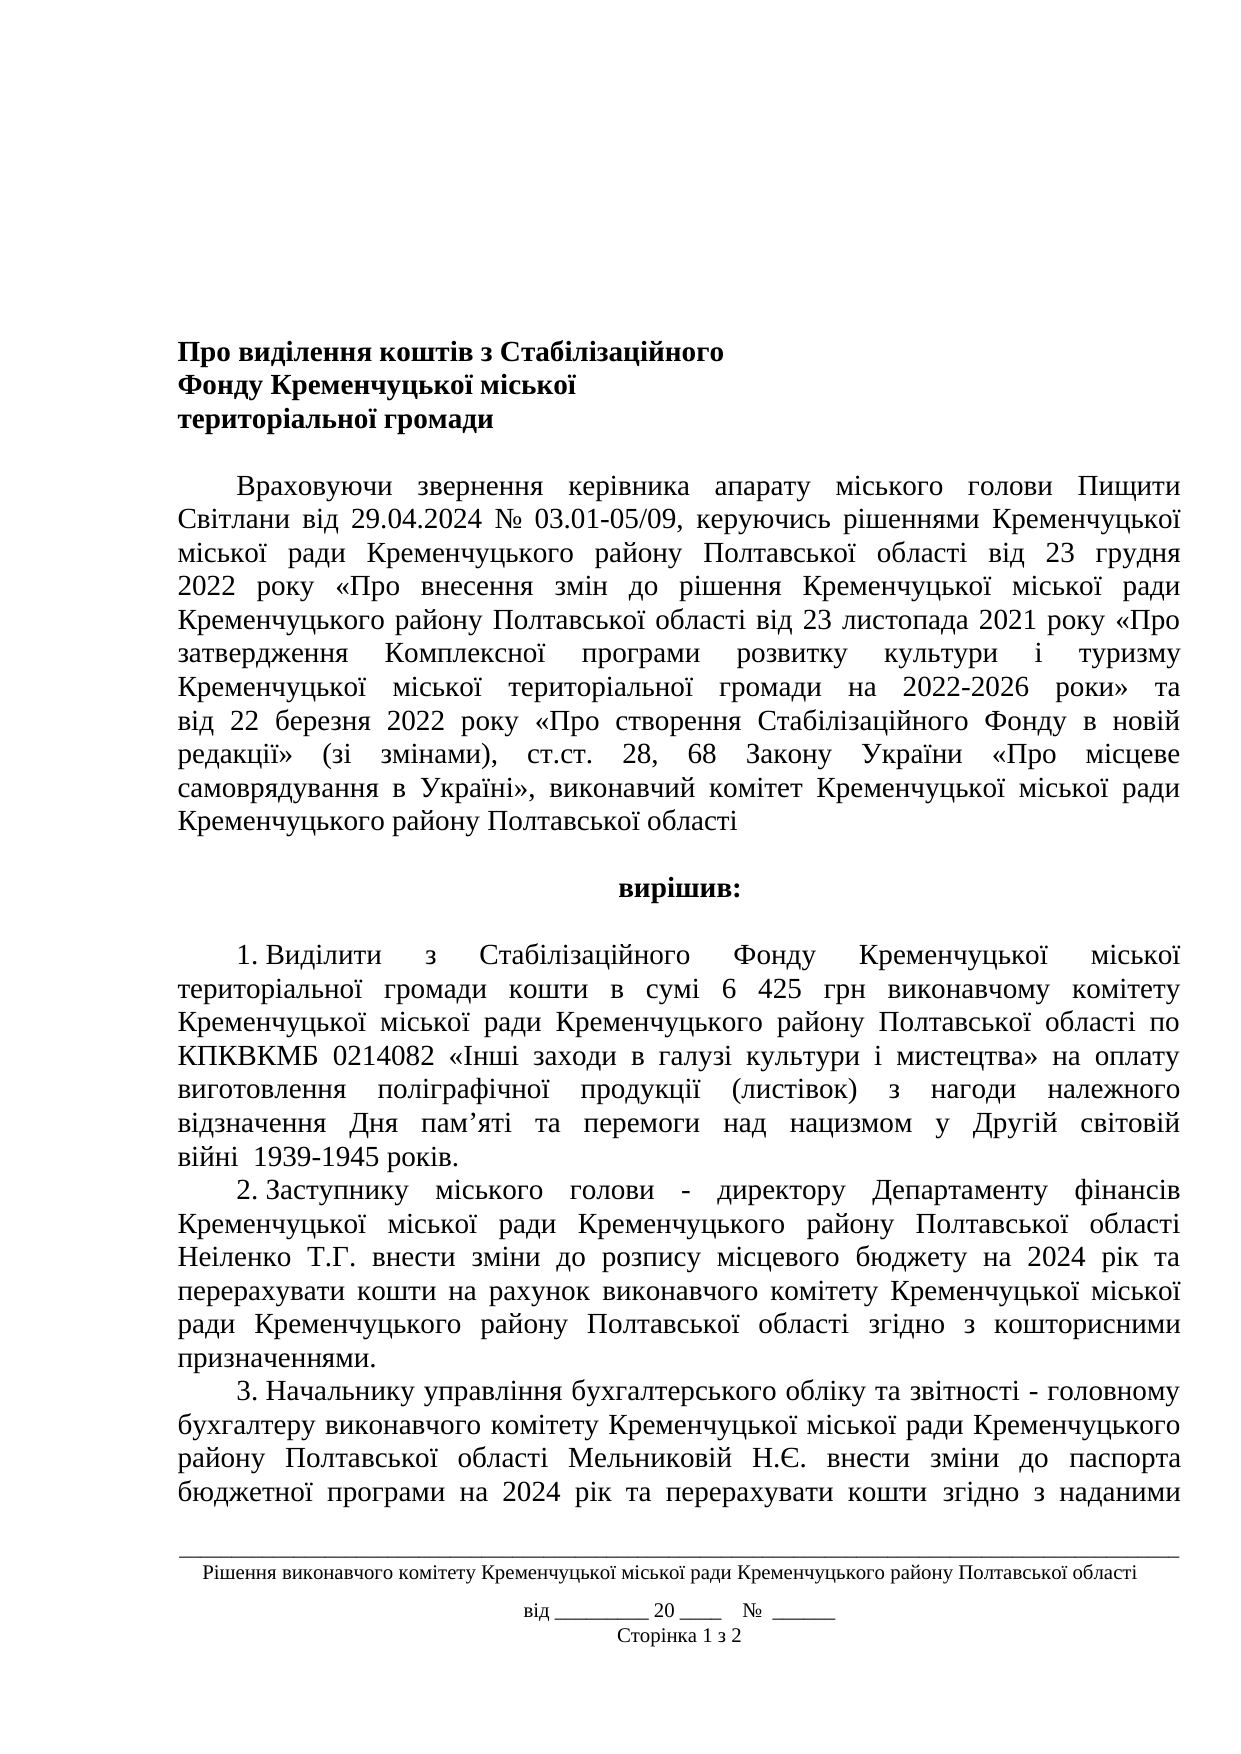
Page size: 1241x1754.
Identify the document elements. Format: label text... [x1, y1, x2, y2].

text 1. Виділити з Стабілізаційного Фонду Кременчуцької міської територіальної громади кошти в сумі 6 425 грн виконавчому комітету Кременчуцької міської ради Кременчуцького району Полтавської області по КПКВКМБ 0214082 «Інші заходи в галузі культури і мистецтва» на оплату виготовлення поліграфічної продукції (листівок) з нагоди належного відзначення Дня пам’яті та перемоги над нацизмом у Другій світовій війні 1939-1945 років. [177, 937, 1181, 1172]
text Фонду Кременчуцької міської [177, 367, 1183, 401]
text територіальної громади [177, 401, 1183, 434]
text Про виділення коштів з Стабілізаційного [177, 334, 1183, 367]
text вирішив: [177, 870, 1183, 904]
text 2. Заступнику міського голови - директору Департаменту фінансів Кременчуцької міської ради Кременчуцького району Полтавської області Неіленко Т.Г. внести зміни до розпису місцевого бюджету на 2024 рік та перерахувати кошти на рахунок виконавчого комітету Кременчуцької міської ради Кременчуцького району Полтавської області згідно з кошторисними призначеннями. [177, 1172, 1181, 1373]
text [177, 1373, 1181, 1508]
text Враховуючи звернення керівника апарату міського голови Пищити Світлани від 29.04.2024 № 03.01-05/09, керуючись рішеннями Кременчуцької міської ради Кременчуцького району Полтавської області від 23 грудня 2022 року «Про внесення змін до рішення Кременчуцької міської ради Кременчуцького району Полтавської області від 23 листопада 2021 року «Про затвердження Комплексної програми розвитку культури і туризму Кременчуцької міської територіальної громади на 2022-2026 роки» та від 22 березня 2022 року «Про створення Стабілізаційного Фонду в новій редакції» (зі змінами), ст.ст. 28, 68 Закону України «Про місцеве самоврядування в Україні», виконавчий комітет Кременчуцької міської ради Кременчуцького району Полтавської області [177, 468, 1181, 837]
